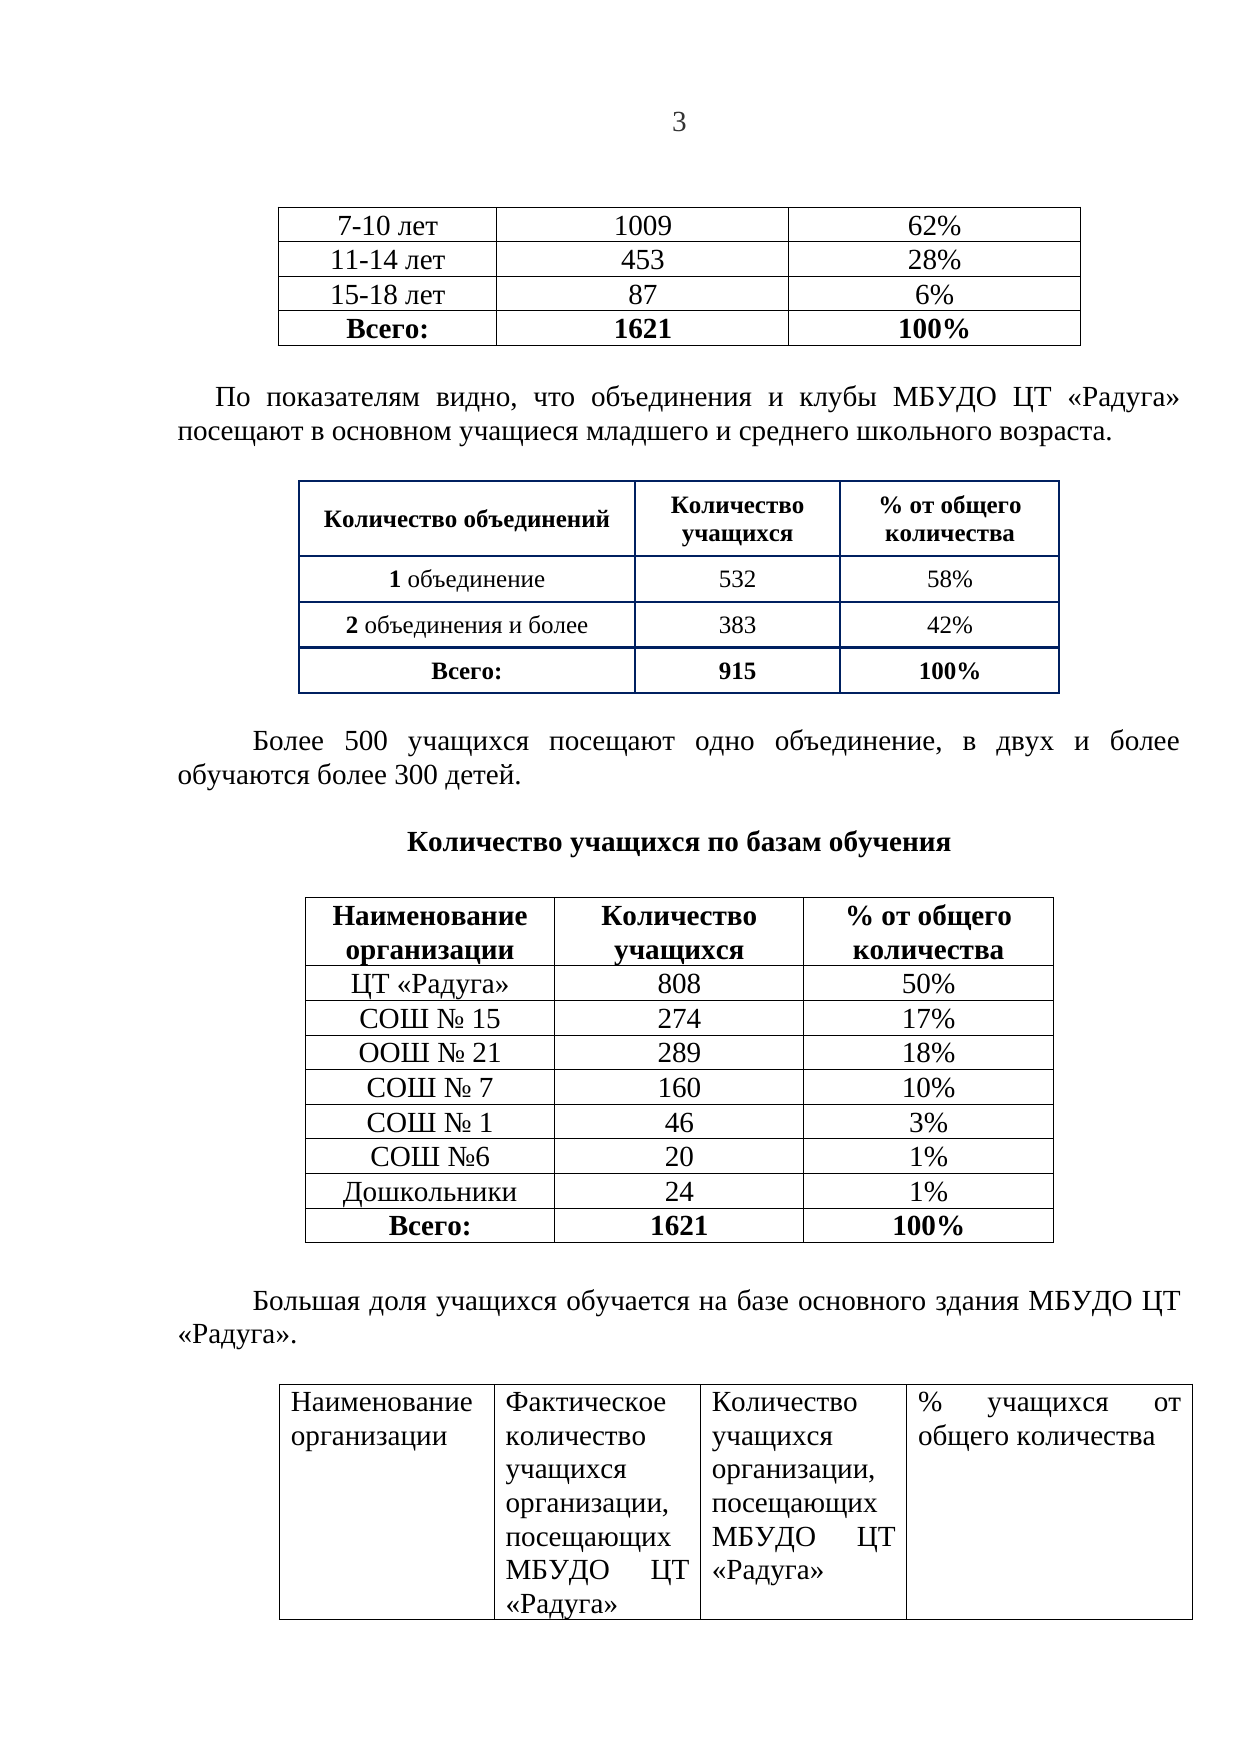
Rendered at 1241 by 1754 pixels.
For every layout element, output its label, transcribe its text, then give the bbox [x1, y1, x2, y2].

table_cell 3% [804, 1105, 1053, 1138]
table_cell 28% [789, 242, 1080, 276]
table_cell 1 объединение [300, 557, 634, 601]
table_cell Всего: [300, 649, 634, 692]
table_cell СОШ № 15 [306, 1001, 554, 1034]
table_header Количество объединений [300, 482, 634, 555]
table_cell 100% [804, 1209, 1053, 1242]
table_cell 274 [555, 1001, 803, 1034]
table_cell 42% [841, 603, 1058, 646]
table_cell 1009 [497, 208, 788, 241]
table_cell 24 [555, 1174, 803, 1207]
list Большая доля учащихся обучается на базе основного здания МБУДО ЦТ «Радуга». [177, 1283, 1181, 1350]
table_cell 2 объединения и более [300, 603, 634, 646]
table_cell 532 [636, 557, 839, 601]
table_cell 87 [497, 277, 788, 310]
table_cell 7-10 лет [279, 208, 496, 241]
table_cell 20 [555, 1139, 803, 1173]
table_cell 15-18 лет [279, 277, 496, 310]
table_header Количество учащихся [555, 898, 803, 965]
table_cell ЦТ «Радуга» [306, 966, 554, 1000]
table_cell 1621 [555, 1209, 803, 1242]
table_cell 11-14 лет [279, 242, 496, 276]
table_cell СОШ № 1 [306, 1105, 554, 1138]
table_header % от общего количества [804, 898, 1053, 965]
table_header Количество учащихся [636, 482, 839, 555]
table_cell 6% [789, 277, 1080, 310]
table_cell 100% [841, 649, 1058, 692]
table_cell 1% [804, 1174, 1053, 1207]
table_cell ООШ № 21 [306, 1036, 554, 1069]
table_cell 289 [555, 1036, 803, 1069]
table_cell 453 [497, 242, 788, 276]
list По показателям видно, что объединения и клубы МБУДО ЦТ «Радуга» посещают в основном учащиеся младшего и среднего школьного возраста. [177, 379, 1181, 447]
list Более 500 учащихся посещают одно объединение, в двух и более обучаются более 300 детей. [177, 723, 1181, 791]
table_cell 100% [789, 311, 1080, 345]
table_header % от общего количества [841, 482, 1058, 555]
table_cell 17% [804, 1001, 1053, 1034]
table_header Количество учащихся организации, посещающих МБУДО ЦТ «Радуга» [701, 1385, 906, 1619]
table_cell Всего: [306, 1209, 554, 1242]
table_cell 50% [804, 966, 1053, 1000]
table_cell СОШ № 7 [306, 1070, 554, 1104]
table_header % учащихся от общего количества [907, 1385, 1192, 1619]
table_cell СОШ №6 [306, 1139, 554, 1173]
table_cell 1621 [497, 311, 788, 345]
table_cell 808 [555, 966, 803, 1000]
table_cell 18% [804, 1036, 1053, 1069]
table_cell Всего: [279, 311, 496, 345]
table_header Наименование организации [306, 898, 554, 965]
table_cell 58% [841, 557, 1058, 601]
table_header Наименование организации [280, 1385, 494, 1619]
list Количество учащихся по базам обучения [177, 824, 1181, 858]
table_header Фактическое количество учащихся организации, посещающих МБУДО ЦТ «Радуга» [495, 1385, 700, 1619]
table_cell 46 [555, 1105, 803, 1138]
table_cell 915 [636, 649, 839, 692]
table_cell 10% [804, 1070, 1053, 1104]
table_cell 383 [636, 603, 839, 646]
table_cell 160 [555, 1070, 803, 1104]
table_cell 62% [789, 208, 1080, 241]
table_cell Дошкольники [306, 1174, 554, 1207]
table_cell 1% [804, 1139, 1053, 1173]
